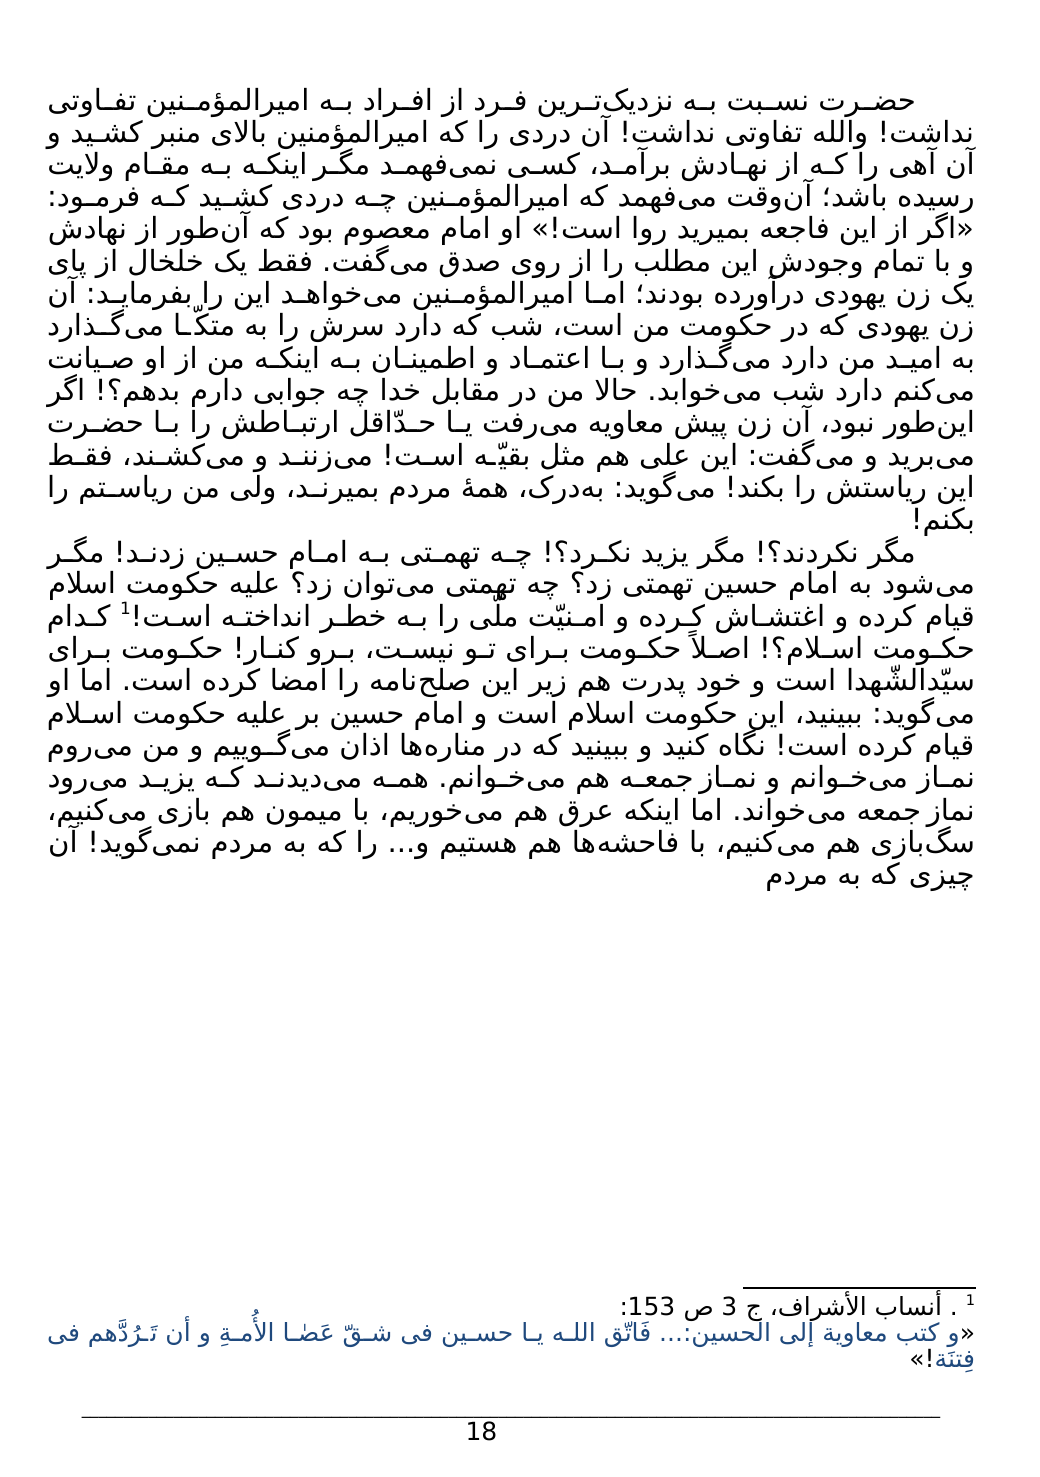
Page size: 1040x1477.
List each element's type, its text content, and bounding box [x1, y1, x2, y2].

text مگر نکردند؟! مگر یزید نکرد؟! چه تهمتی به امام حسین زدند! مگر می‌شود به امام حسین تهمتی زد؟ چه تهمتی می‌توان زد؟ علیه حکومت اسلام قیام کرده و اغتشاش کرده و امنیّت ملّی را به خطر انداخته است! کدام حکومت اسلام؟! اصلاً حکومت برای تو نیست، برو کنار! حکومت برای سیّدالشّهدا است و خود پدرت هم زیر این صلح‌نامه را امضا کرده است. اما او می‌گوید: ببینید، این حکومت اسلام است و امام حسین بر علیه حکومت اسلام قیام کرده است! نگاه کنید و ببینید که در مناره‌ها اذان می‌گوییم و من می‌روم نماز می‌خوانم و نماز جمعه هم می‌خوانم. همه می‌دیدند که یزید می‌رود نماز جمعه می‌خواند. اما اینکه عرق هم می‌خوریم، با میمون هم بازی می‌کنیم، سگ‌بازی هم می‌کنیم، با فاحشه‌ها هم هستیم و... را که به مردم نمی‌گوید! آن چیزی که به مردم [47, 536, 975, 891]
text حضرت نسبت به نزدیک‌ترین فرد از افراد به امیرالمؤمنین تفاوتی نداشت! والله تفاوتی نداشت! آن دردی را که امیرالمؤمنین بالای منبر کشید و آن آهی را که از نهادش برآمد، کسی نمی‌فهمد مگر اینکه به مقام ولایت رسیده باشد؛ آن‌وقت می‌فهمد که امیرالمؤمنین چه دردی کشید که فرمود: «اگر از این فاجعه بمیرید روا است!» او امام معصوم بود که آن‌طور از نهادش و با تمام وجودش این مطلب را از روی صدق می‌گفت. فقط یک خلخال از پای یک زن یهودی درآورده بودند؛ اما امیرالمؤمنین می‌خواهد این را بفرماید: آن زن یهودی که در حکومت من است، شب که دارد سرش را به متکّا می‌گذارد به امید من دارد می‌گذارد و با اعتماد و اطمینان به اینکه من از او صیانت می‌کنم دارد شب می‌خوابد. حالا من در مقابل خدا چه جوابی دارم بدهم؟! اگر این‌طور نبود، آن زن پیش معاویه می‌رفت یا حدّاقل ارتباطش را با حضرت می‌برید و می‌گفت: این علی هم مثل بقیّه است! می‌زنند و می‌کشند، فقط این ریاستش را بکند! می‌گوید: به‌درک، همۀ مردم بمیرند، ولی من ریاستم را بکنم! [47, 84, 975, 536]
